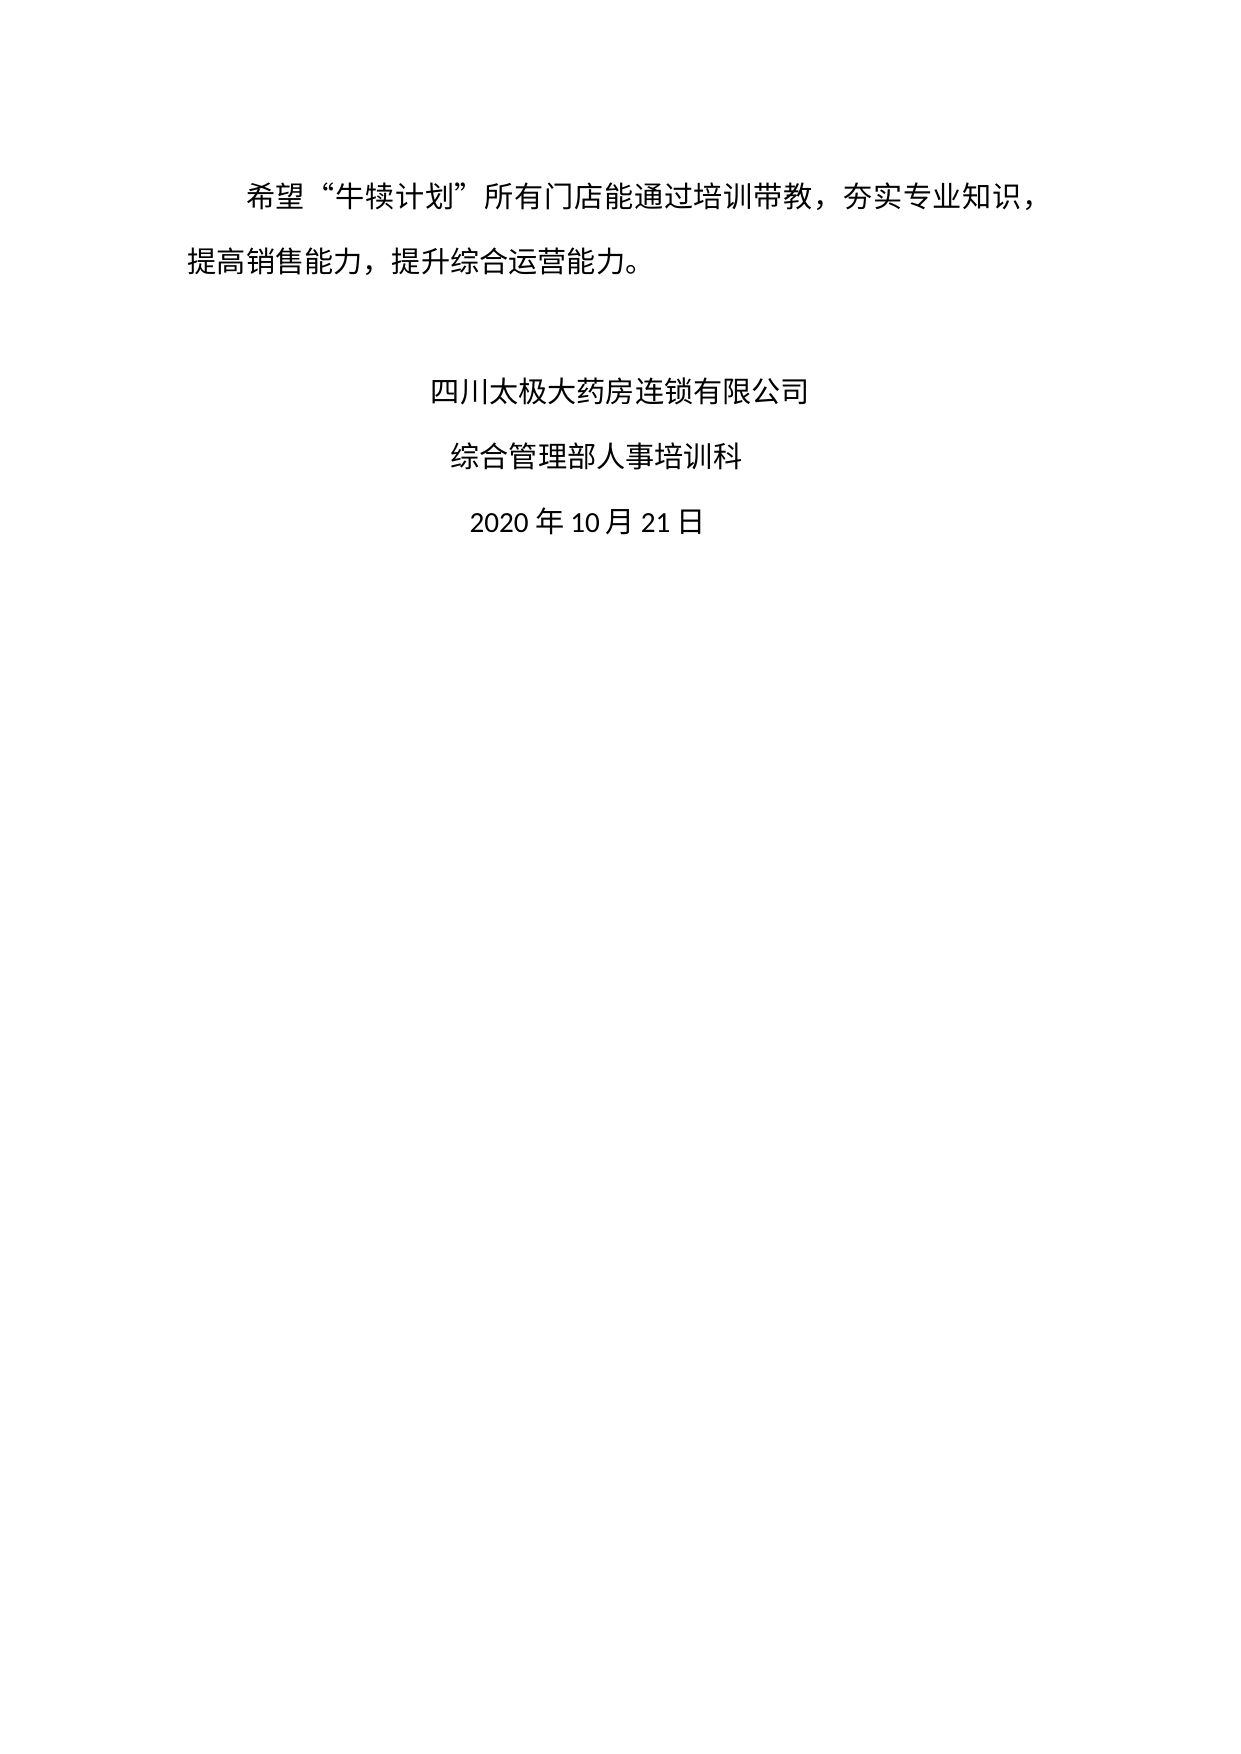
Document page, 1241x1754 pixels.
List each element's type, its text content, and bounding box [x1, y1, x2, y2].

list 希望“牛犊计划”所有门店能通过培训带教，夯实专业知识，提高销售能力，提升综合运营能力。 [187, 162, 1053, 292]
list 四川太极大药房连锁有限公司 [187, 357, 1053, 422]
list 2020年10月21日 [187, 487, 1053, 552]
list 综合管理部人事培训科 [187, 422, 1053, 487]
